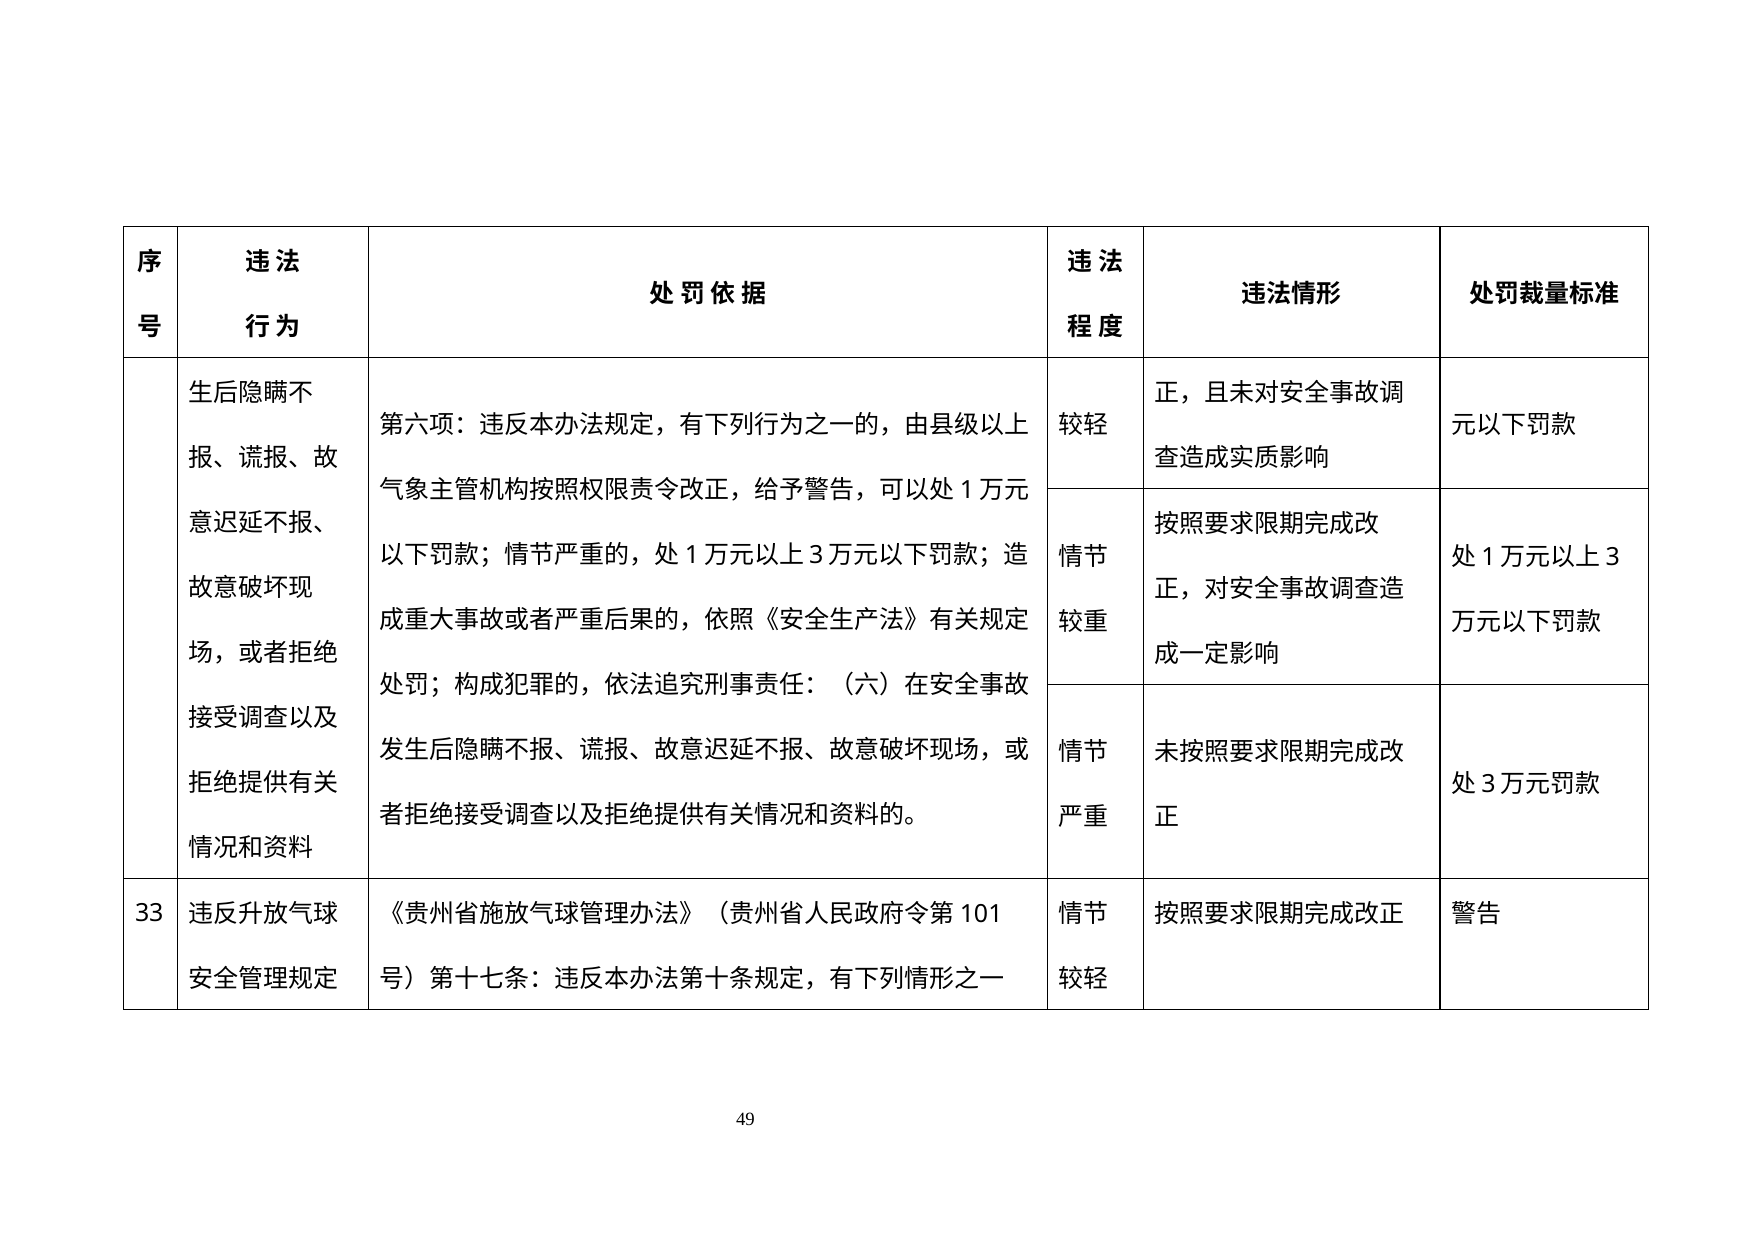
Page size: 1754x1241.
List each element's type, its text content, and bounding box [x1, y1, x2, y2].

table_cell 警告 [1441, 879, 1648, 1009]
table_cell 情节 较轻 [1048, 358, 1143, 488]
table_cell 情节 较轻 [1048, 879, 1143, 1009]
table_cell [178, 358, 368, 878]
table_cell 未按照要求限期完成改正 [1144, 685, 1439, 878]
table_cell 33 [124, 879, 177, 1009]
table_cell 处3万元罚款 [1441, 685, 1648, 878]
table_header 处罚裁量标准 [1441, 227, 1648, 357]
table_cell 按照要求限期完成改正，且未对安全事故调查造成实质影响 [1144, 358, 1439, 488]
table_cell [369, 358, 1047, 878]
table_header 违法情形 [1144, 227, 1439, 357]
table_cell 32 [124, 358, 177, 878]
table_cell 警告，可处1万元以下罚款 [1441, 358, 1648, 488]
table_header 违 法 行 为 [178, 227, 368, 357]
table_cell 违反升放气球安全管理规定的 [178, 879, 368, 1009]
table_cell 处1万元以上3万元以下罚款 [1441, 489, 1648, 684]
table_cell 情节 较重 [1048, 489, 1143, 684]
table_cell 按照要求限期完成改正 [1144, 879, 1439, 1009]
table_header 违 法程 度 [1048, 227, 1143, 357]
table_cell 情节 严重 [1048, 685, 1143, 878]
table_cell 按照要求限期完成改正，对安全事故调查造成一定影响 [1144, 489, 1439, 684]
table_header 序号 [124, 227, 177, 357]
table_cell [369, 879, 1047, 1009]
table_header 处 罚 依 据 [369, 227, 1047, 357]
